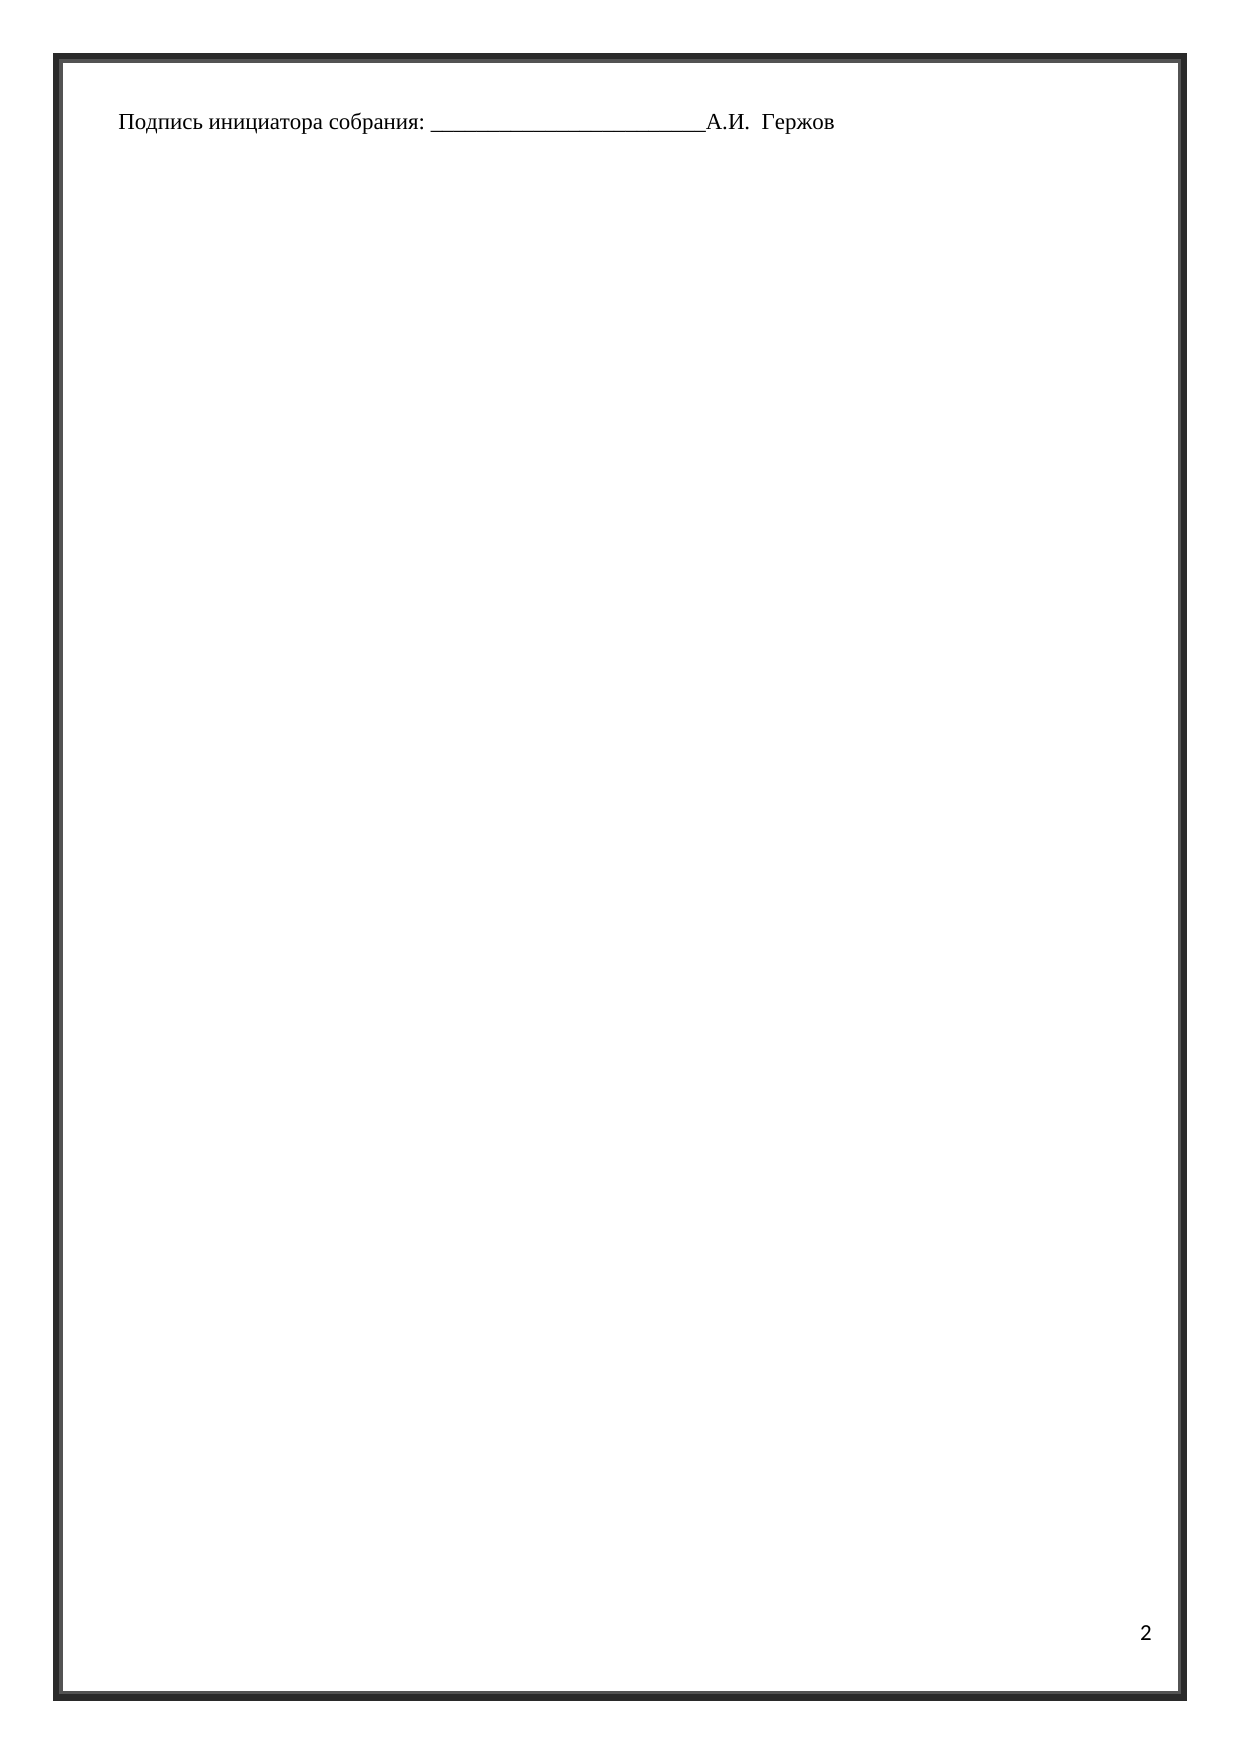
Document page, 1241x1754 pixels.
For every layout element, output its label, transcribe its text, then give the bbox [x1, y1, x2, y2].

text Подпись инициатора собрания: ________________________А.И. Гержов [118, 108, 1152, 134]
